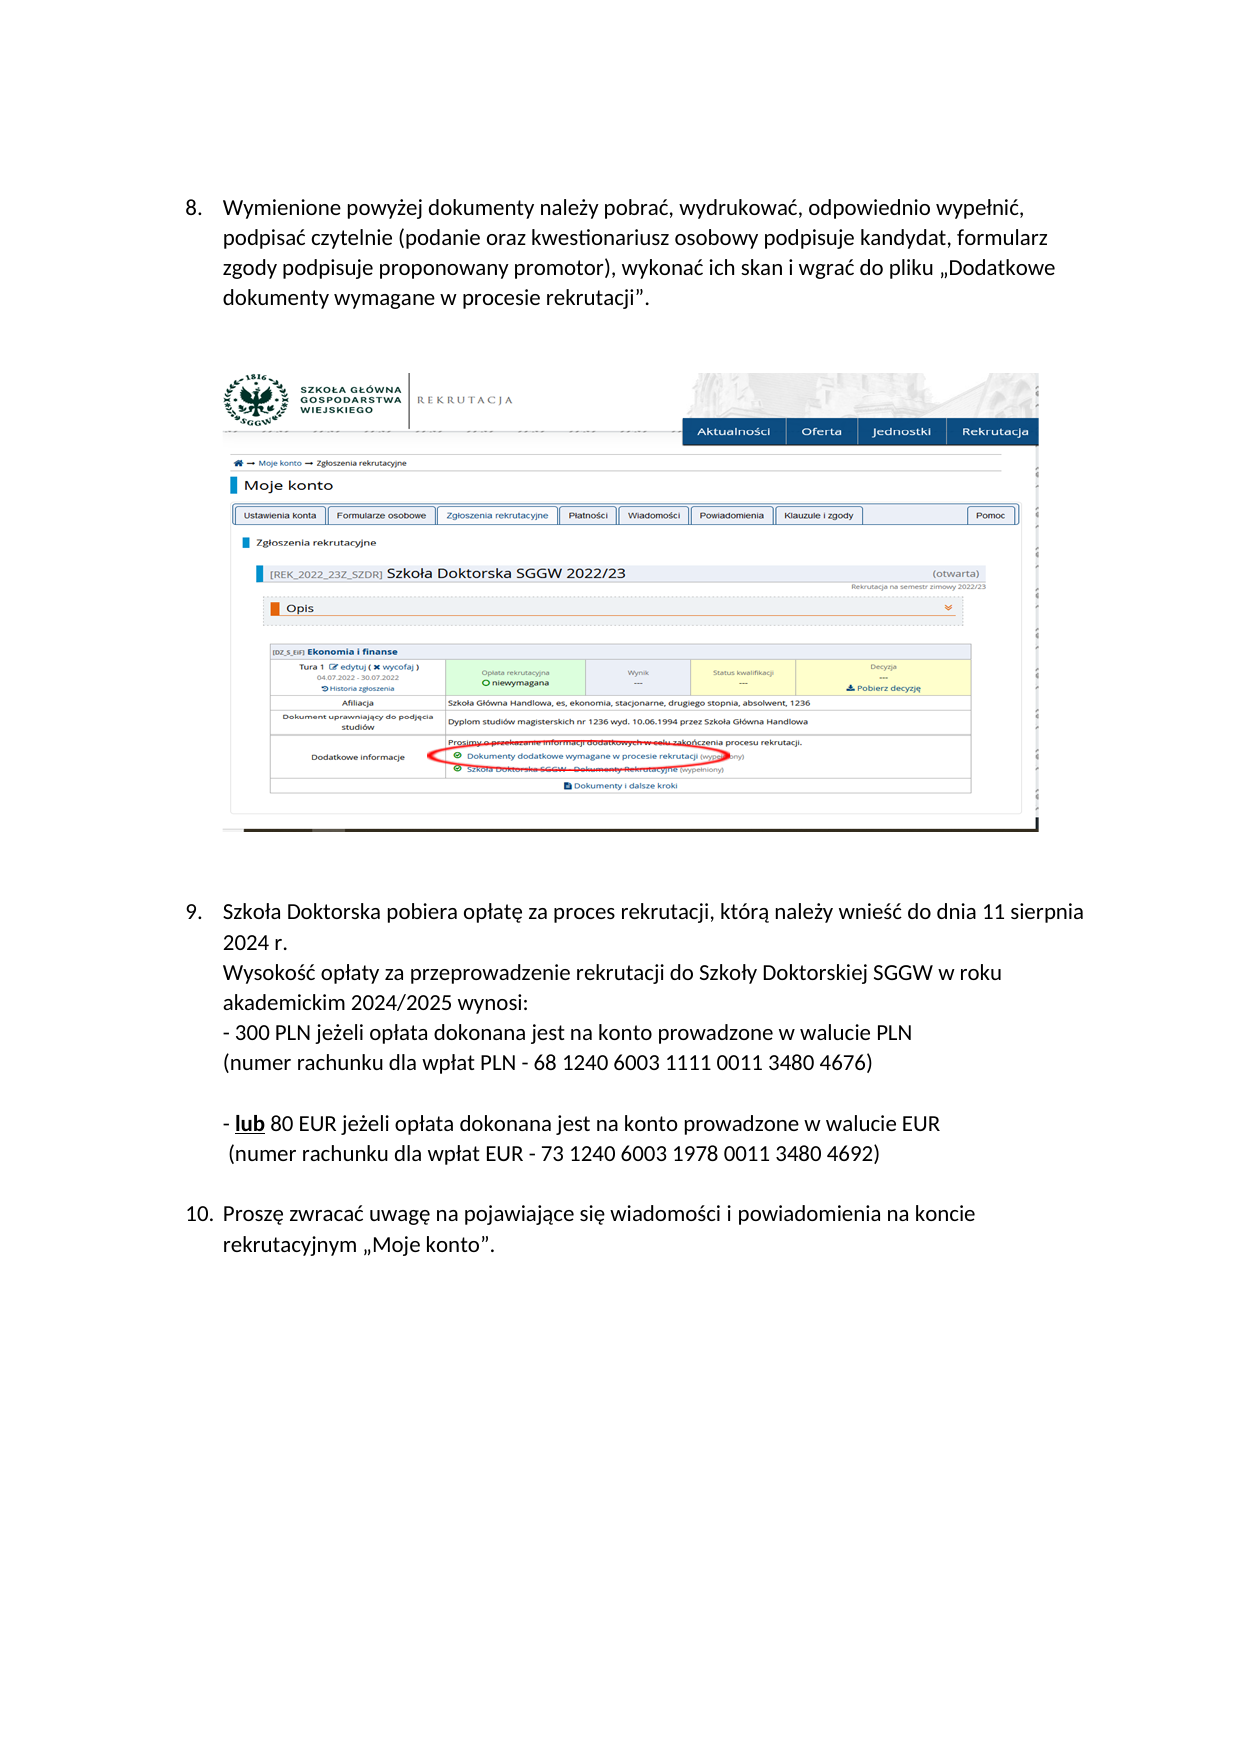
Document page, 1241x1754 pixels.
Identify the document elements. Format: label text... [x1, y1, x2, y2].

list Szkoła Doktorska pobiera opłatę za proces rekrutacji, którą należy wnieść do dnia 11 sierpnia 2024 r. [185, 897, 1093, 956]
list Wysokość opłaty za przeprowadzenie rekrutacji do Szkoły Doktorskiej SGGW w roku akademickim 2024/2025 wynosi: [223, 958, 1093, 1016]
list (numer rachunku dla wpłat EUR - 73 1240 6003 1978 0011 3480 4692) [223, 1139, 1093, 1167]
list - lub 80 EUR jeżeli opłata dokonana jest na konto prowadzone w walucie EUR [223, 1109, 1093, 1137]
list - 300 PLN jeżeli opłata dokonana jest na konto prowadzone w walucie PLN [223, 1018, 1093, 1046]
list Proszę zwracać uwagę na pojawiające się wiadomości i powiadomienia na koncie rekrutacyjnym „Moje konto”. [185, 1199, 1093, 1258]
list Wymienione powyżej dokumenty należy pobrać, wydrukować, odpowiednio wypełnić, podpisać czytelnie (podanie oraz kwestionariusz osobowy podpisuje kandydat, formularz zgody podpisuje proponowany promotor), wykonać ich skan i wgrać do pliku „Dodatkowe dokumenty wymagane w procesie rekrutacji”. [185, 193, 1093, 311]
list (numer rachunku dla wpłat PLN - 68 1240 6003 1111 0011 3480 4676) [223, 1048, 1093, 1077]
picture [222, 373, 1039, 832]
